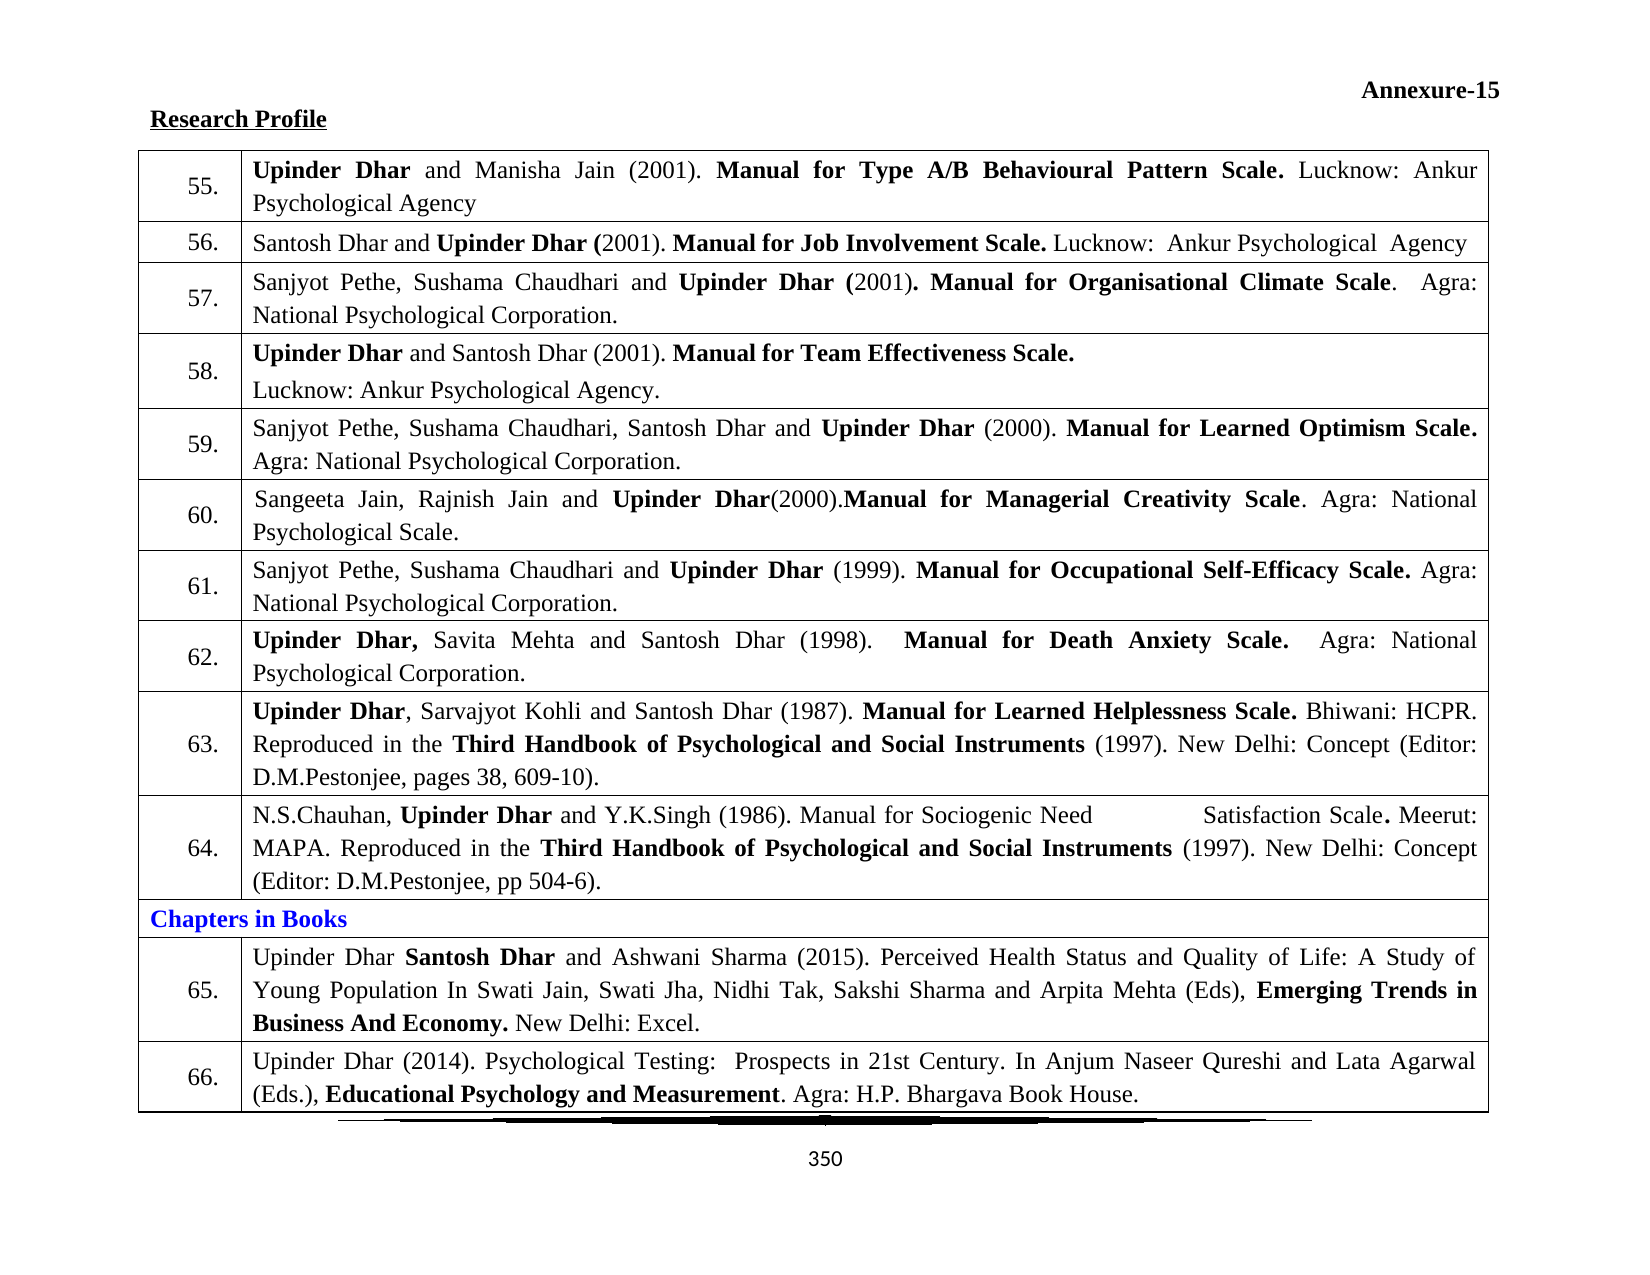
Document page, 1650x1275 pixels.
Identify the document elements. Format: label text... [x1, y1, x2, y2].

table_cell Sanjyot Pethe, Sushama Chaudhari, Santosh Dhar and Upinder Dhar (2000). Manual for Learned Optimism Scale. Agra: National Psychological Corporation. [242, 409, 1488, 479]
table_cell Chapters in Books [139, 900, 1488, 937]
table_cell [139, 796, 241, 899]
table_cell Sangeeta Jain, Rajnish Jain and Upinder Dhar(2000).Manual for Managerial Creativity Scale. Agra: National Psychological Scale. [242, 480, 1488, 549]
table_cell [139, 222, 241, 262]
table_cell Upinder Dhar and Santosh Dhar (2001). Manual for Team Effectiveness Scale. Lucknow: Ankur Psychological Agency. [242, 334, 1488, 408]
table_cell [139, 1042, 241, 1111]
table_cell Upinder Dhar, Sarvajyot Kohli and Santosh Dhar (1987). Manual for Learned Helplessness Scale. Bhiwani: HCPR. Reproduced in the Third Handbook of Psychological and Social Instruments (1997). New Delhi: Concept (Editor: D.M.Pestonjee, pages 38, 609-10). [242, 692, 1488, 795]
table_cell Sanjyot Pethe, Sushama Chaudhari and Upinder Dhar (2001). Manual for Organisational Climate Scale. Agra: National Psychological Corporation. [242, 263, 1488, 333]
table_cell [139, 334, 241, 408]
table_cell [139, 480, 241, 549]
table_cell N.S.Chauhan, Upinder Dhar and Y.K.Singh (1986). Manual for Sociogenic Need Satisfaction Scale. Meerut: MAPA. Reproduced in the Third Handbook of Psychological and Social Instruments (1997). New Delhi: Concept (Editor: D.M.Pestonjee, pp 504-6). [242, 796, 1488, 899]
table_cell Upinder Dhar, Savita Mehta and Santosh Dhar (1998). Manual for Death Anxiety Scale. Agra: National Psychological Corporation. [242, 621, 1488, 691]
table_cell [139, 409, 241, 479]
table_cell Upinder Dhar and Manisha Jain (2001). Manual for Type A/B Behavioural Pattern Scale. Lucknow: Ankur Psychological Agency [242, 151, 1488, 221]
table_cell [139, 938, 241, 1041]
table_cell [139, 263, 241, 333]
table_cell Upinder Dhar Santosh Dhar and Ashwani Sharma (2015). Perceived Health Status and Quality of Life: A Study of Young Population In Swati Jain, Swati Jha, Nidhi Tak, Sakshi Sharma and Arpita Mehta (Eds), Emerging Trends in Business And Economy. New Delhi: Excel. [242, 938, 1488, 1041]
table_cell [139, 151, 241, 221]
table_cell [139, 621, 241, 691]
table_cell Upinder Dhar (2014). Psychological Testing: Prospects in 21st Century. In Anjum Naseer Qureshi and Lata Agarwal (Eds.), Educational Psychology and Measurement. Agra: H.P. Bhargava Book House. [242, 1042, 1488, 1111]
table_cell Sanjyot Pethe, Sushama Chaudhari and Upinder Dhar (1999). Manual for Occupational Self-Efficacy Scale. Agra: National Psychological Corporation. [242, 551, 1488, 620]
table_cell [139, 692, 241, 795]
table_cell [139, 551, 241, 620]
table_cell Santosh Dhar and Upinder Dhar (2001). Manual for Job Involvement Scale. Lucknow: Ankur Psychological Agency [242, 222, 1488, 262]
